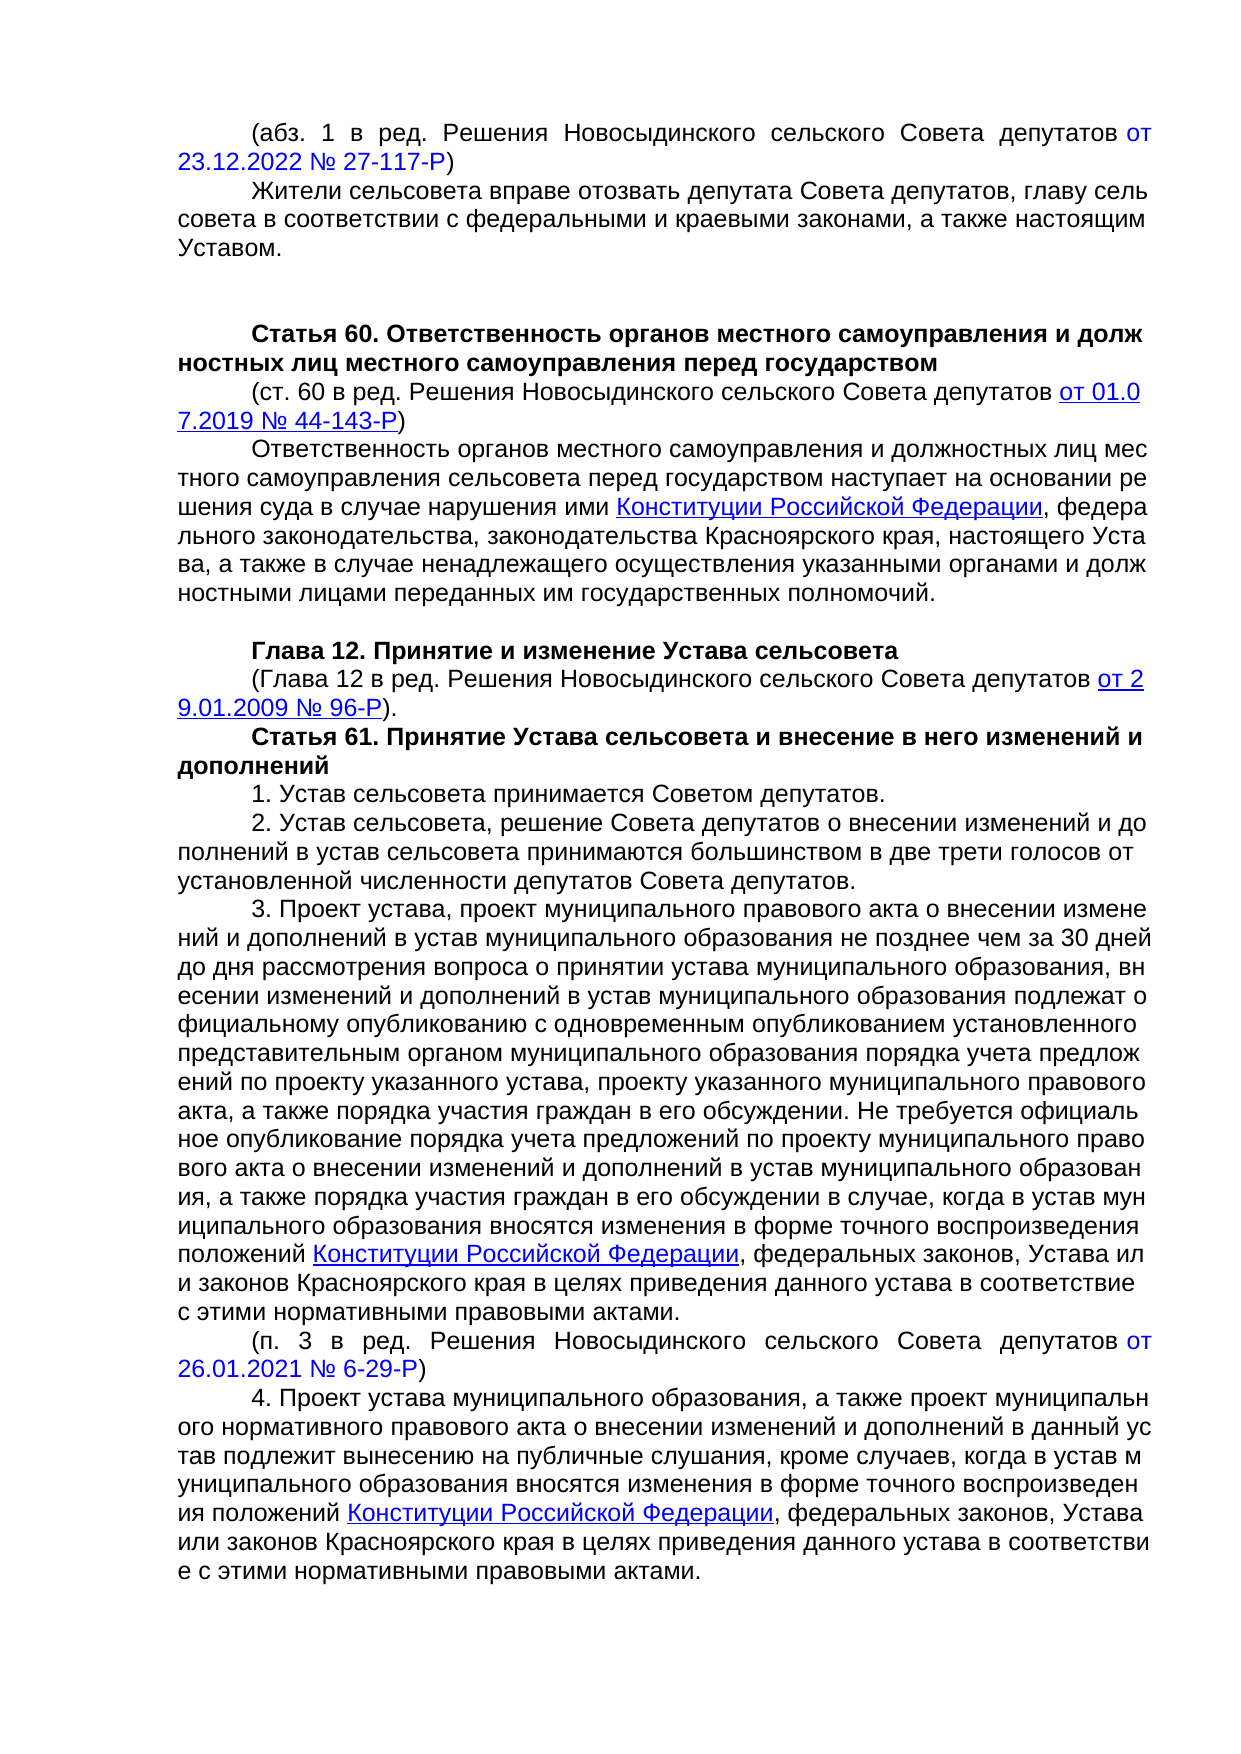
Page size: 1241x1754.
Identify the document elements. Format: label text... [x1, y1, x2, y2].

text (Глава 12 в ред. Решения Новосыдинского сельского Совета депутатов от 29.01.2009 № 96-Р). [177, 664, 1152, 722]
text Жители сельсовета вправе отозвать депутата Совета депутатов, главу сельсовета в соответствии с федеральными и краевыми законами, а также настоящим Уставом. [177, 176, 1152, 262]
text 2. Устав сельсовета, решение Совета депутатов о внесении изменений и дополнений в устав сельсовета принимаются большинством в две трети голосов от установленной численности депутатов Совета депутатов. [177, 808, 1152, 894]
text 3. Проект устава, проект муниципального правового акта о внесении изменений и дополнений в устав муниципального образования не позднее чем за 30 дней до дня рассмотрения вопроса о принятии устава муниципального образования, внесении изменений и дополнений в устав муниципального образования подлежат официальному опубликованию с одновременным опубликованием установленного представительным органом муниципального образования порядка учета предложений по проекту указанного устава, проекту указанного муниципального правового акта, а также порядка участия граждан в его обсуждении. Не требуется официальное опубликование порядка учета предложений по проекту муниципального правового акта о внесении изменений и дополнений в устав муниципального образования, а также порядка участия граждан в его обсуждении в случае, когда в устав муниципального образования вносятся изменения в форме точного воспроизведения положений Конституции Российской Федерации, федеральных законов, Устава или законов Красноярского края в целях приведения данного устава в соответствие с этими нормативными правовыми актами. [177, 894, 1152, 1326]
text Статья 60. Ответственность органов местного самоуправления и должностных лиц местного самоуправления перед государством [177, 319, 1152, 377]
text Статья 61. Принятие Устава сельсовета и внесение в него изменений и дополнений [177, 722, 1152, 779]
text (п. 3 в ред. Решения Новосыдинского сельского Совета депутатов от 26.01.2021 № 6-29-Р) [177, 1326, 1152, 1383]
text 1. Устав сельсовета принимается Советом депутатов. [177, 779, 1152, 808]
text (ст. 60 в ред. Решения Новосыдинского сельского Совета депутатов от 01.07.2019 № 44-143-Р) [177, 377, 1152, 434]
text 4. Проект устава муниципального образования, а также проект муниципального нормативного правового акта о внесении изменений и дополнений в данный устав подлежит вынесению на публичные слушания, кроме случаев, когда в устав муниципального образования вносятся изменения в форме точного воспроизведения положений Конституции Российской Федерации, федеральных законов, Устава или законов Красноярского края в целях приведения данного устава в соответствие с этими нормативными правовыми актами. [177, 1383, 1152, 1584]
text Ответственность органов местного самоуправления и должностных лиц местного самоуправления сельсовета перед государством наступает на основании решения суда в случае нарушения ими Конституции Российской Федерации, федерального законодательства, законодательства Красноярского края, настоящего Устава, а также в случае ненадлежащего осуществления указанными органами и должностными лицами переданных им государственных полномочий. [177, 434, 1152, 607]
text (абз. 1 в ред. Решения Новосыдинского сельского Совета депутатов от 23.12.2022 № 27-117-Р) [177, 118, 1152, 176]
text Глава 12. Принятие и изменение Устава сельсовета [177, 636, 1152, 664]
